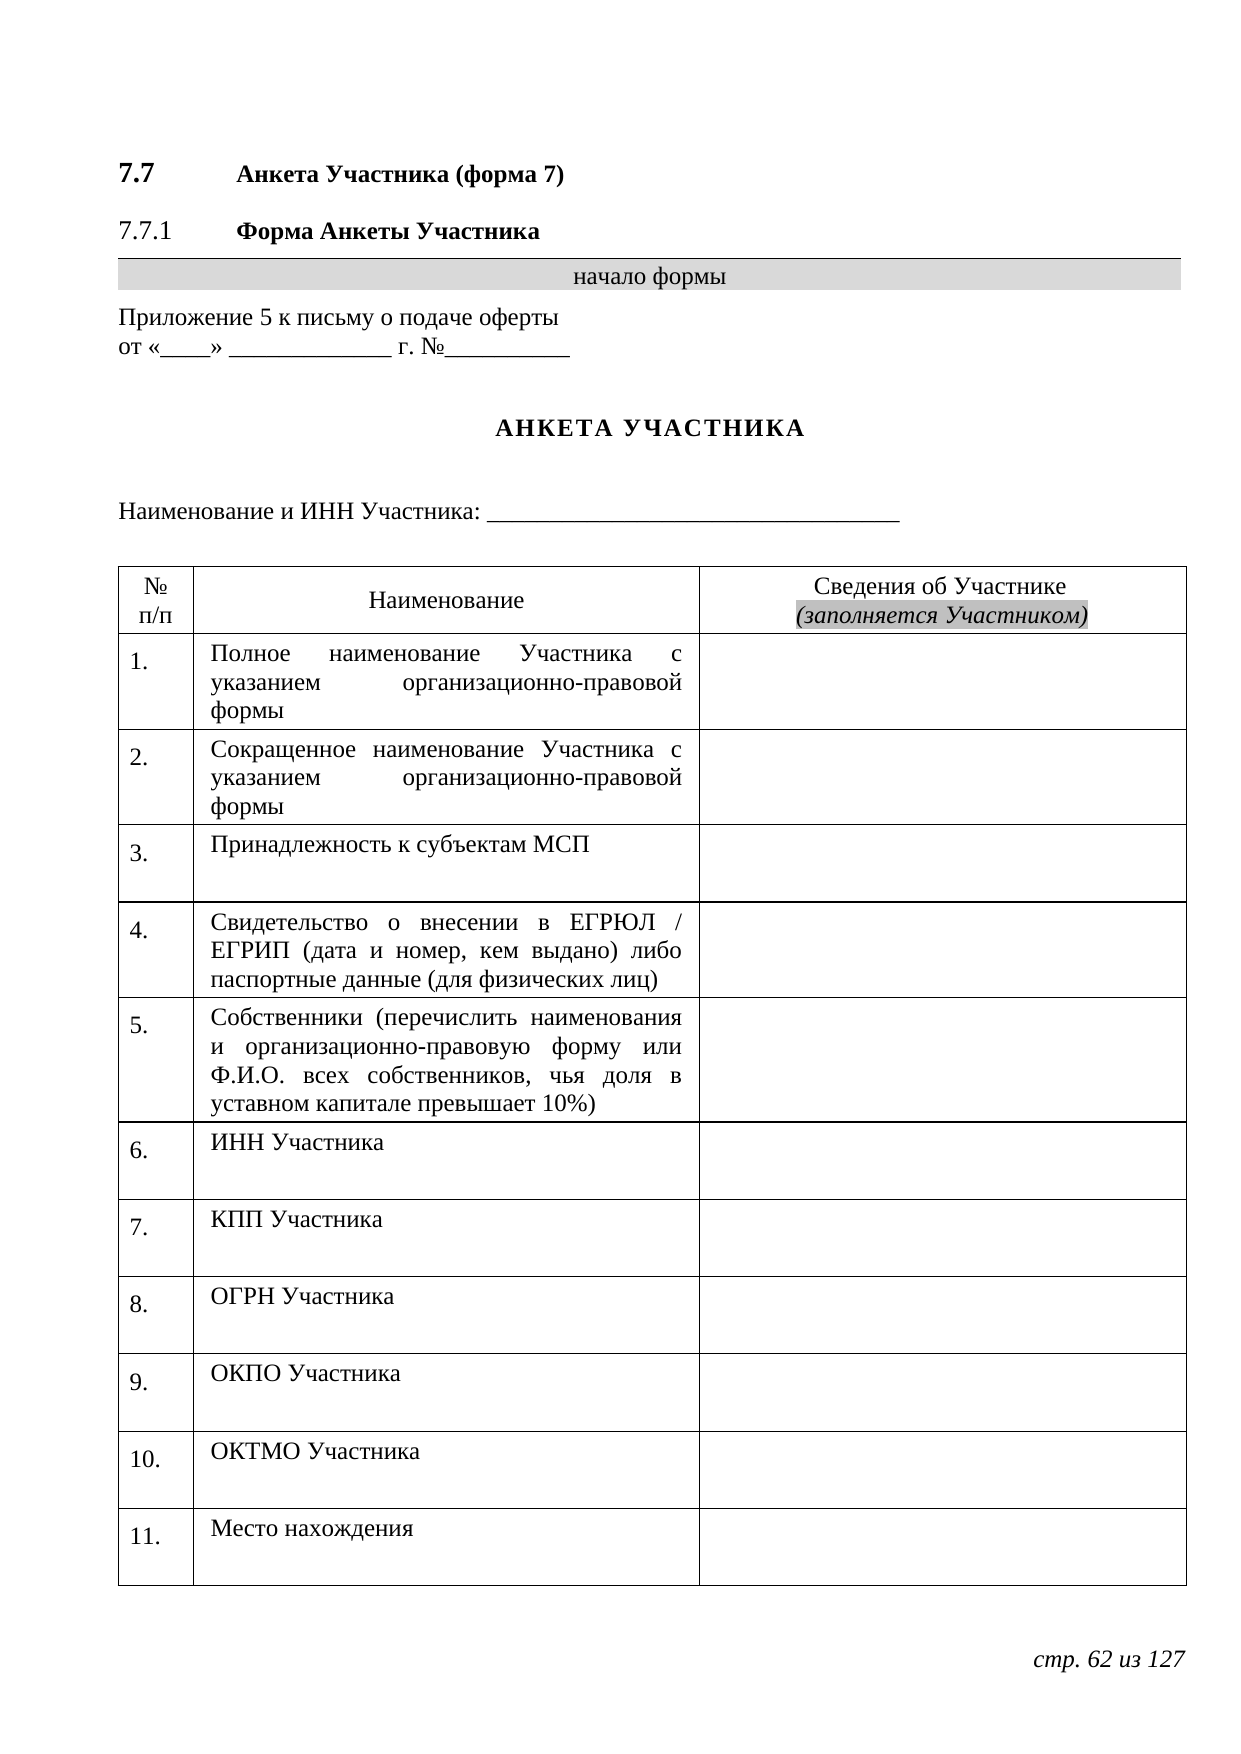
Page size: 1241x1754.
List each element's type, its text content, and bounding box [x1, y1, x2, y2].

table_cell Сокращенное наименование Участника с указанием организационно-правовой формы [194, 730, 699, 824]
table_cell ОГРН Участника [194, 1277, 699, 1353]
text Приложение 5 к письму о подаче оферты от «____» _____________ г. №__________ [118, 302, 1181, 360]
table_cell Собственники (перечислить наименования и организационно-правовую форму или Ф.И.О. всех собственников, чья доля в уставном капитале превышает 10%) [194, 998, 699, 1121]
table_cell [700, 634, 1186, 728]
table_cell [119, 1200, 193, 1276]
table_cell [119, 1354, 193, 1431]
table_cell ОКТМО Участника [194, 1432, 699, 1508]
table_cell [700, 1200, 1186, 1276]
table_cell ИНН Участника [194, 1123, 699, 1199]
table_cell [700, 1123, 1186, 1199]
table_cell Место нахождения [194, 1509, 699, 1585]
table_cell [700, 1354, 1186, 1431]
text Анкета Участника [118, 413, 1181, 442]
table_cell [700, 998, 1186, 1121]
text начало формы [118, 259, 1181, 290]
table_cell [119, 1277, 193, 1353]
text Наименование и ИНН Участника: _________________________________ [118, 496, 1181, 525]
table_cell [119, 634, 193, 728]
table_cell [119, 730, 193, 824]
table_cell [119, 1123, 193, 1199]
subtitle Анкета Участника (форма 7) [118, 156, 1181, 189]
table_cell [700, 1509, 1186, 1585]
table_header Наименование [194, 567, 699, 633]
table_cell [700, 730, 1186, 824]
table_header Сведения об Участнике (заполняется Участником) [700, 567, 1186, 633]
text Форма Анкеты Участника [118, 214, 1181, 245]
table_cell [700, 1432, 1186, 1508]
table_cell [119, 998, 193, 1121]
table_cell Полное наименование Участника с указанием организационно-правовой формы [194, 634, 699, 728]
table_cell ОКПО Участника [194, 1354, 699, 1431]
table_cell КПП Участника [194, 1200, 699, 1276]
table_cell [700, 903, 1186, 997]
table_cell [119, 1432, 193, 1508]
table_cell [700, 1277, 1186, 1353]
table_cell [700, 825, 1186, 901]
table_cell [119, 903, 193, 997]
table_cell Свидетельство о внесении в ЕГРЮЛ / ЕГРИП (дата и номер, кем выдано) либо паспортные данные (для физических лиц) [194, 903, 699, 997]
table_cell Принадлежность к субъектам МСП [194, 825, 699, 901]
table_cell [119, 825, 193, 901]
table_cell [119, 1509, 193, 1585]
table_header № п/п [119, 567, 193, 633]
